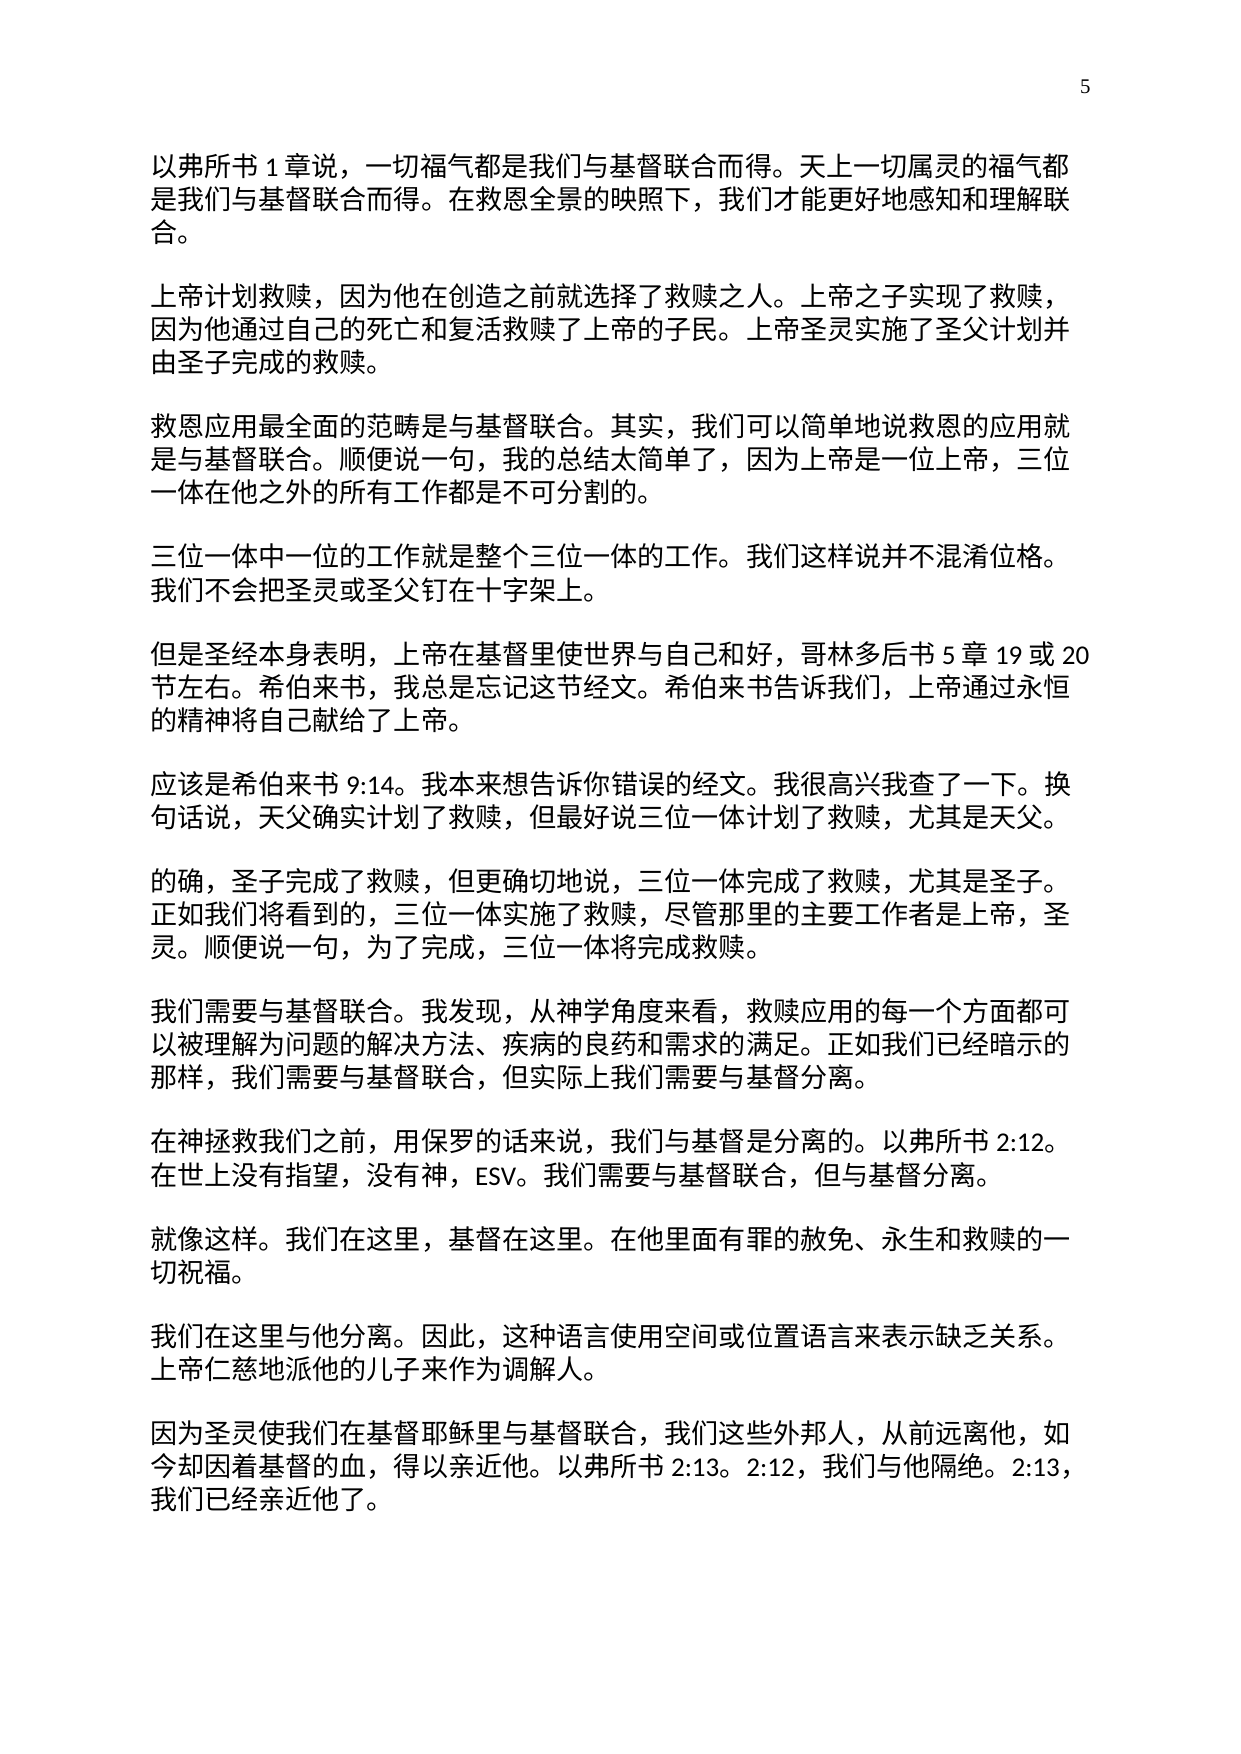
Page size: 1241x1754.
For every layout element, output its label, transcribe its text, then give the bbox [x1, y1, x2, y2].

text 就像这样。我们在这里，基督在这里。在他里面有罪的赦免、永生和救赎的一切祝福。 [150, 1223, 1090, 1289]
text 但是圣经本身表明，上帝在基督里使世界与自己和好，哥林多后书 5 章 19 或 20 节左右。希伯来书，我总是忘记这节经文。希伯来书告诉我们，上帝通过永恒的精神将自己献给了上帝。 [150, 638, 1090, 737]
text 因为圣灵使我们在基督耶稣里与基督联合，我们这些外邦人，从前远离他，如今却因着基督的血，得以亲近他。以弗所书 2:13。2:12，我们与他隔绝。2:13，我们已经亲近他了。 [150, 1417, 1090, 1516]
text 的确，圣子完成了救赎，但更确切地说，三位一体完成了救赎，尤其是圣子。正如我们将看到的，三位一体实施了救赎，尽管那里的主要工作者是上帝，圣灵。顺便说一句，为了完成，三位一体将完成救赎。 [150, 865, 1090, 964]
text 上帝计划救赎，因为他在创造之前就选择了救赎之人。上帝之子实现了救赎，因为他通过自己的死亡和复活救赎了上帝的子民。上帝圣灵实施了圣父计划并由圣子完成的救赎。 [150, 280, 1090, 379]
text 在神拯救我们之前，用保罗的话来说，我们与基督是分离的。以弗所书 2:12。在世上没有指望，没有神，ESV。我们需要与基督联合，但与基督分离。 [150, 1126, 1090, 1192]
text 我们在这里与他分离。因此，这种语言使用空间或位置语言来表示缺乏关系。上帝仁慈地派他的儿子来作为调解人。 [150, 1320, 1090, 1386]
text 以弗所书 1 章说，一切福气都是我们与基督联合而得。天上一切属灵的福气都是我们与基督联合而得。在救恩全景的映照下，我们才能更好地感知和理解联合。 [150, 150, 1090, 249]
text 我们需要与基督联合。我发现，从神学角度来看，救赎应用的每一个方面都可以被理解为问题的解决方法、疾病的良药和需求的满足。正如我们已经暗示的那样，我们需要与基督联合，但实际上我们需要与基督分离。 [150, 995, 1090, 1094]
text 救恩应用最全面的范畴是与基督联合。其实，我们可以简单地说救恩的应用就是与基督联合。顺便说一句，我的总结太简单了，因为上帝是一位上帝，三位一体在他之外的所有工作都是不可分割的。 [150, 410, 1090, 509]
text 应该是希伯来书 9:14。我本来想告诉你错误的经文。我很高兴我查了一下。换句话说，天父确实计划了救赎，但最好说三位一体计划了救赎，尤其是天父。 [150, 768, 1090, 834]
text 三位一体中一位的工作就是整个三位一体的工作。我们这样说并不混淆位格。我们不会把圣灵或圣父钉在十字架上。 [150, 541, 1090, 607]
